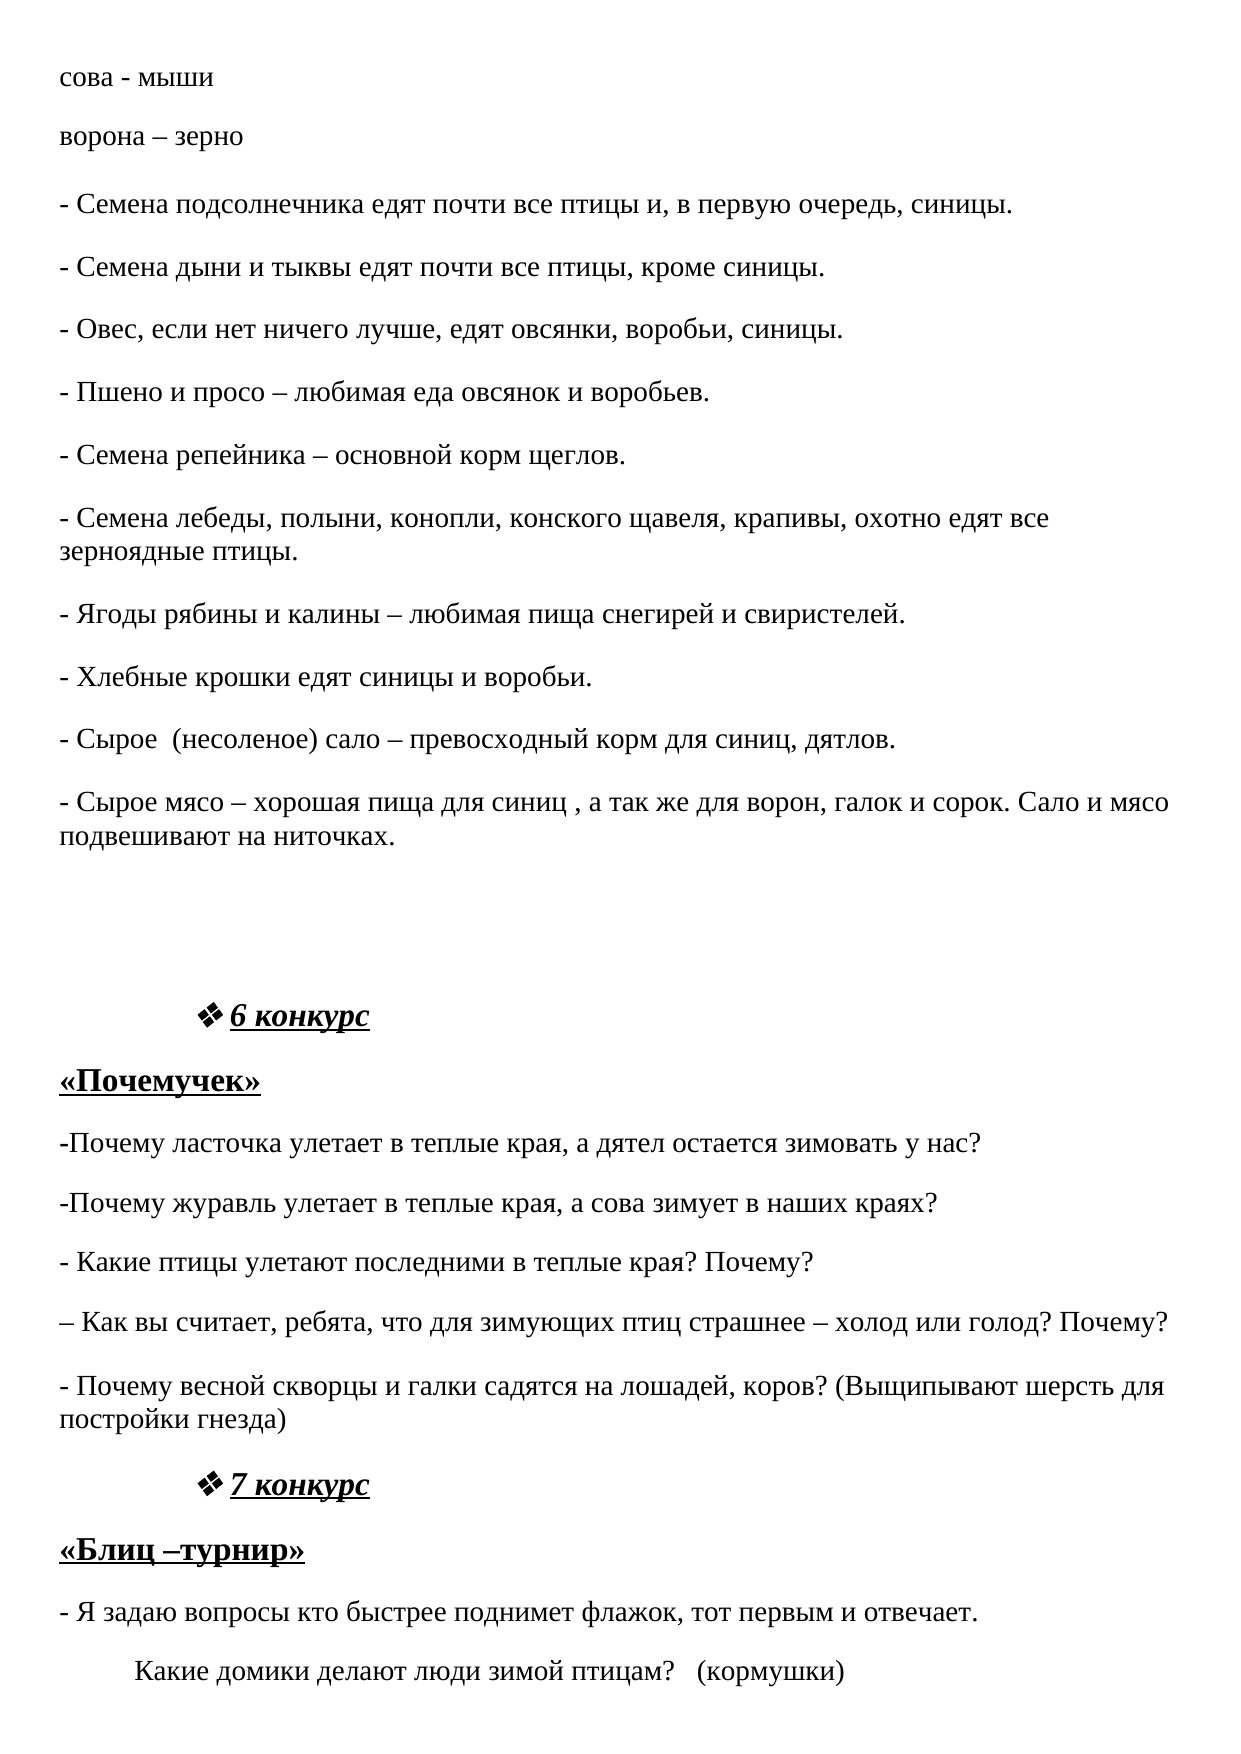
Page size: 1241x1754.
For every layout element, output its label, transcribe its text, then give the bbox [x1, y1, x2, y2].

text - Сырое (несоленое) сало – превосходный корм для синиц, дятлов. [59, 721, 1181, 755]
text ворона – зерно [59, 118, 1181, 152]
text - Какие птицы улетают последними в теплые края? Почему? [59, 1244, 1181, 1278]
text «Блиц –турнир» [59, 1529, 1181, 1567]
list Какие домики делают люди зимой птицам? (кормушки) [134, 1653, 1181, 1687]
text - Ягоды рябины и калины – любимая пища снегирей и свиристелей. [59, 596, 1181, 629]
text - Пшено и просо – любимая еда овсянок и воробьев. [59, 374, 1181, 408]
text -Почему журавль улетает в теплые края, а сова зимует в наших краях? [59, 1185, 1181, 1218]
text -Почему ласточка улетает в теплые края, а дятел остается зимовать у нас? [59, 1126, 1181, 1159]
text – Как вы считает, ребята, что для зимующих птиц страшнее – холод или голод? Почему? [59, 1304, 1181, 1337]
text - Семена лебеды, полыни, конопли, конского щавеля, крапивы, охотно едят все зерноядные птицы. [59, 500, 1181, 567]
text - Семена дыни и тыквы едят почти все птицы, кроме синицы. [59, 249, 1181, 282]
list 6 конкурс [192, 996, 1181, 1034]
text - Я задаю вопросы кто быстрее поднимет флажок, тот первым и отвечает. [59, 1594, 1181, 1628]
text - Овес, если нет ничего лучше, едят овсянки, воробьи, синицы. [59, 312, 1181, 345]
text - Хлебные крошки едят синицы и воробьи. [59, 659, 1181, 692]
text - Почему весной скворцы и галки садятся на лошадей, коров? (Выщипывают шерсть для постройки гнезда) [59, 1368, 1181, 1435]
text - Сырое мясо – хорошая пища для синиц , а так же для ворон, галок и сорок. Сало и мясо подвешивают на ниточках. [59, 784, 1181, 851]
text - Семена репейника – основной корм щеглов. [59, 437, 1181, 471]
text сова - мыши [59, 59, 1181, 93]
list 7 конкурс [192, 1464, 1181, 1503]
text «Почемучек» [59, 1061, 1181, 1099]
text - Семена подсолнечника едят почти все птицы и, в первую очередь, синицы. [59, 186, 1181, 220]
